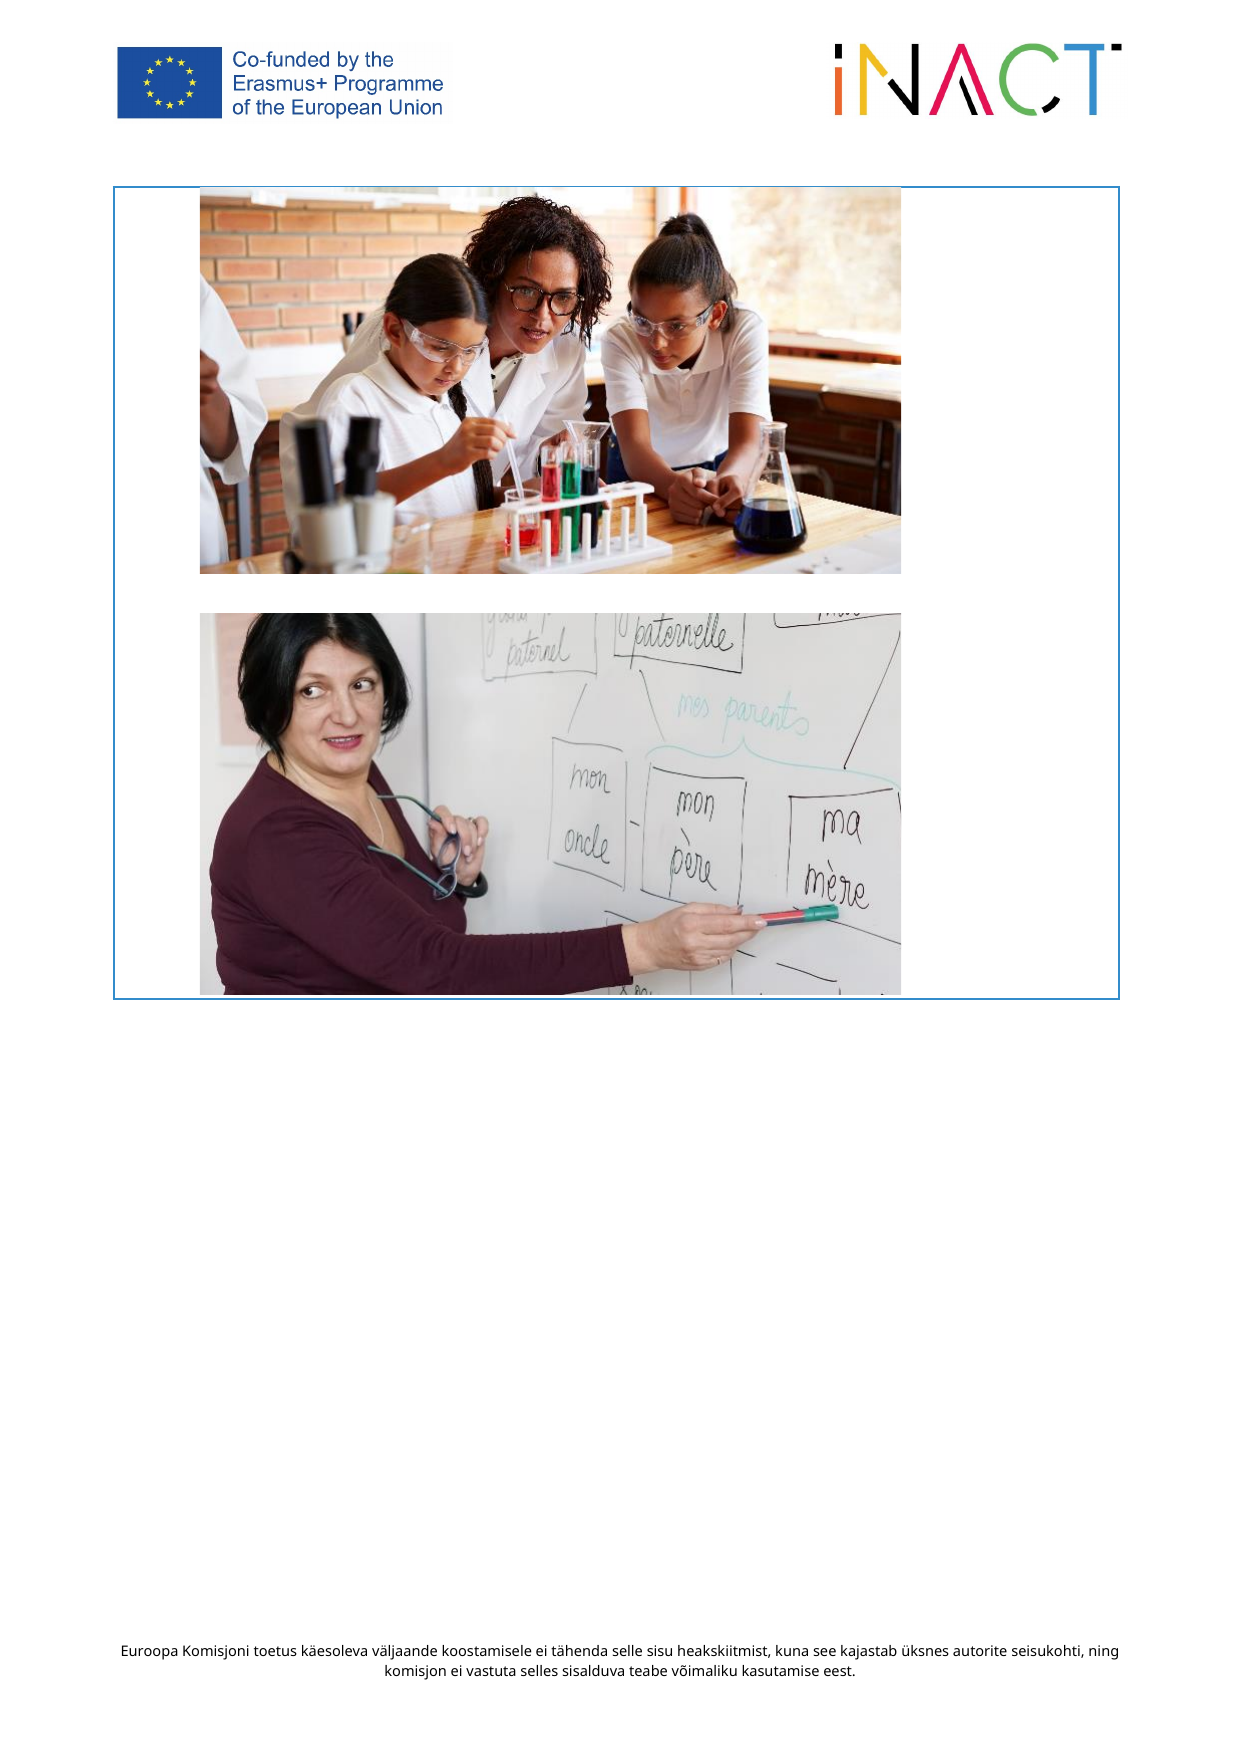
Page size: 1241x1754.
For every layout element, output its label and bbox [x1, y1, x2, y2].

picture [199, 187, 902, 574]
table_cell [115, 188, 1118, 998]
picture [112, 42, 454, 124]
picture [199, 613, 902, 995]
picture [826, 42, 1128, 119]
